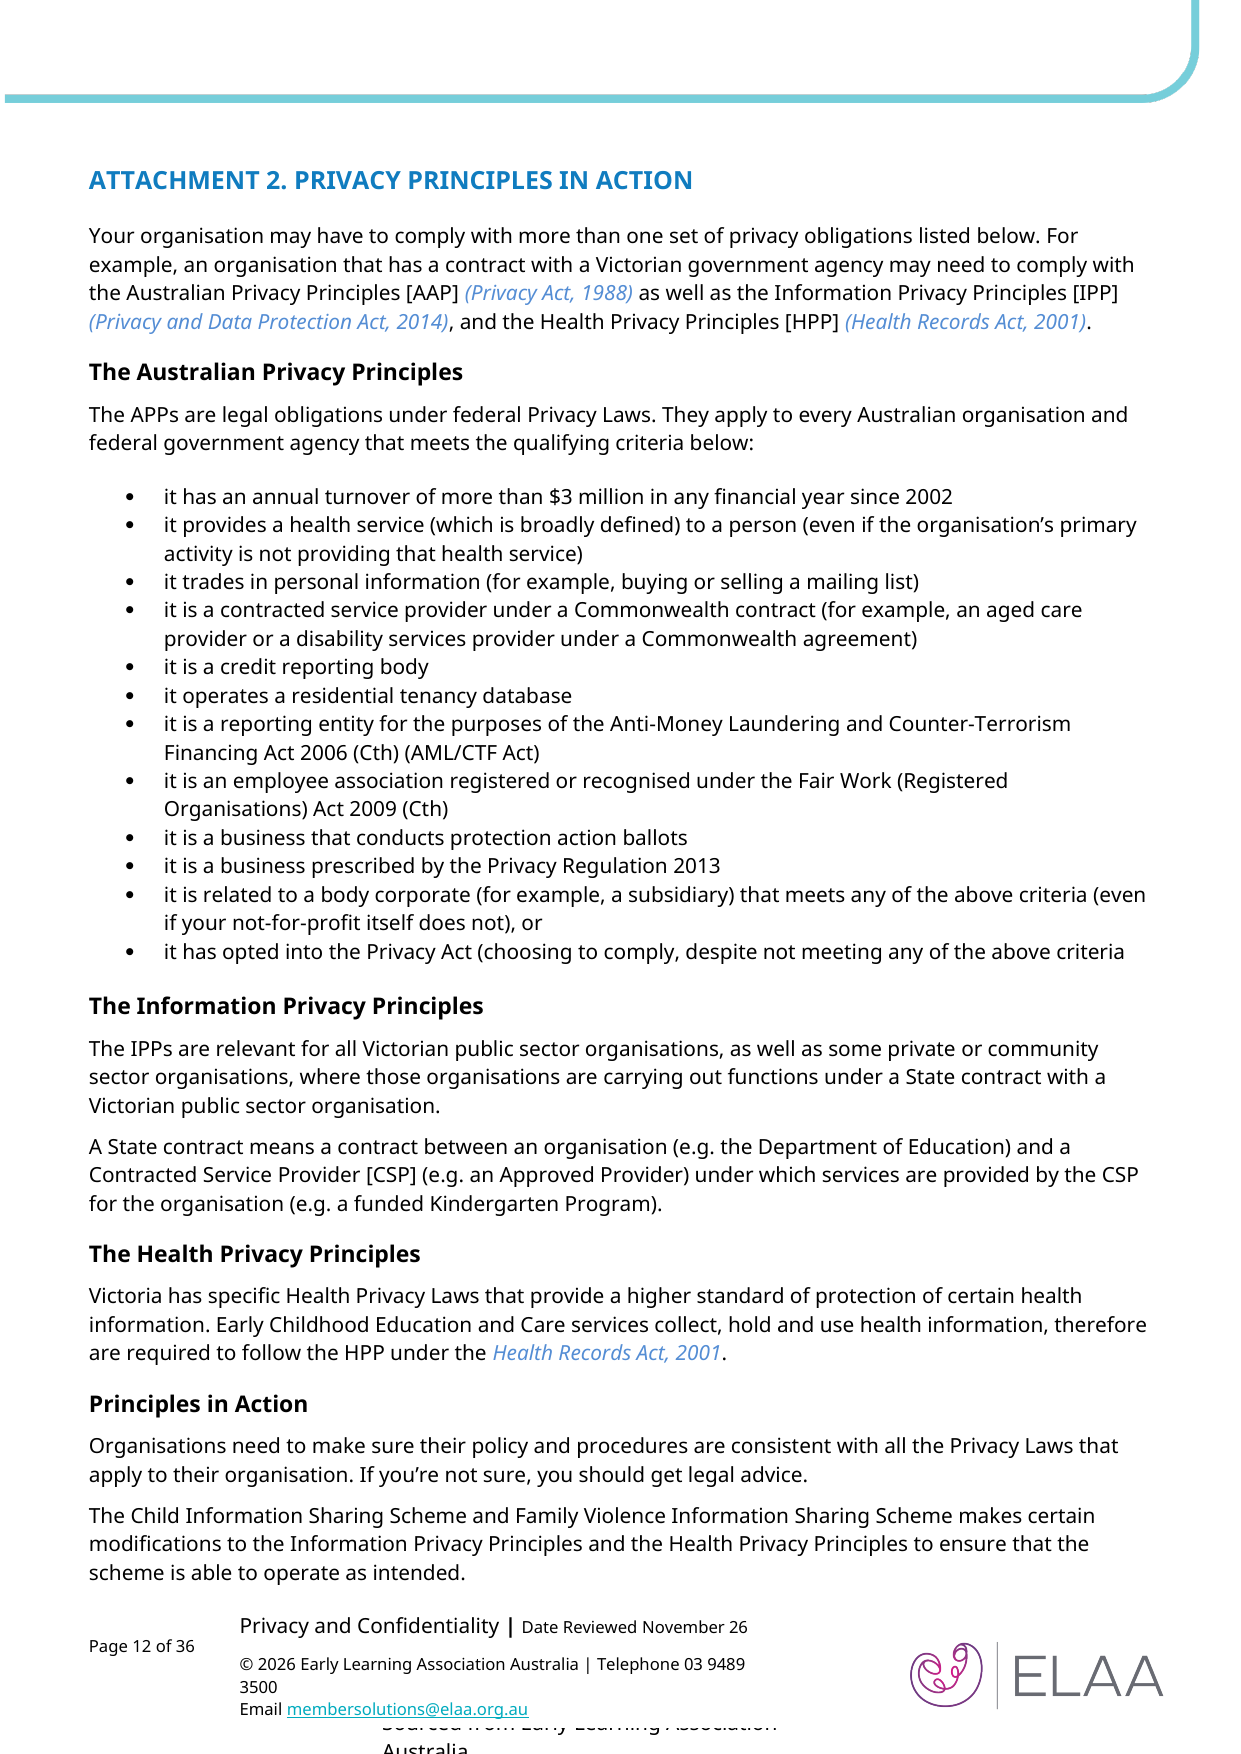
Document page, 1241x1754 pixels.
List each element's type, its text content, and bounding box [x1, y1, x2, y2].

text it is a business that conducts protection action ballots [126, 823, 1152, 851]
subtitle The Health Privacy Principles [89, 1238, 1152, 1269]
text it is a business prescribed by the Privacy Regulation 2013 [126, 851, 1152, 880]
text Victoria has specific Health Privacy Laws that provide a higher standard of protection of certain health information. Early Childhood Education and Care services collect, hold and use health information, therefore are required to follow the HPP under the Health Records Act, 2001. [89, 1282, 1152, 1367]
text Organisations need to make sure their policy and procedures are consistent with all the Privacy Laws that apply to their organisation. If you’re not sure, you should get legal advice. [89, 1432, 1152, 1488]
subtitle The Australian Privacy Principles [89, 356, 1152, 387]
text The IPPs are relevant for all Victorian public sector organisations, as well as some private or community sector organisations, where those organisations are carrying out functions under a State contract with a Victorian public sector organisation. [89, 1034, 1152, 1119]
text Attachment 2. privacy principles in action [89, 162, 1152, 197]
text it provides a health service (which is broadly defined) to a person (even if the organisation’s primary activity is not providing that health service) [126, 510, 1152, 567]
text it is an employee association registered or recognised under the Fair Work (Registered Organisations) Act 2009 (Cth) [126, 766, 1152, 823]
text Your organisation may have to comply with more than one set of privacy obligations listed below. For example, an organisation that has a contract with a Victorian government agency may need to comply with the Australian Privacy Principles [AAP] (Privacy Act, 1988) as well as the Information Privacy Principles [IPP] (Privacy and Data Protection Act, 2014), and the Health Privacy Principles [HPP] (Health Records Act, 2001). [89, 222, 1152, 335]
text it is a credit reporting body [126, 652, 1152, 681]
picture [905, 1639, 1167, 1727]
text it trades in personal information (for example, buying or selling a mailing list) [126, 567, 1152, 596]
text The Child Information Sharing Scheme and Family Violence Information Sharing Scheme makes certain modifications to the Information Privacy Principles and the Health Privacy Principles to ensure that the scheme is able to operate as intended. [89, 1501, 1152, 1586]
text it has an annual turnover of more than $3 million in any financial year since 2002 [126, 482, 1152, 510]
subtitle Principles in Action [89, 1388, 1152, 1419]
text The APPs are legal obligations under federal Privacy Laws. They apply to every Australian organisation and federal government agency that meets the qualifying criteria below: [89, 400, 1152, 457]
text it operates a residential tenancy database [126, 681, 1152, 709]
text it is related to a body corporate (for example, a subsidiary) that meets any of the above criteria (even if your not-for-profit itself does not), or [126, 880, 1152, 937]
subtitle The Information Privacy Principles [89, 990, 1152, 1021]
text A State contract means a contract between an organisation (e.g. the Department of Education) and a Contracted Service Provider [CSP] (e.g. an Approved Provider) under which services are provided by the CSP for the organisation (e.g. a funded Kindergarten Program). [89, 1132, 1152, 1217]
text it has opted into the Privacy Act (choosing to comply, despite not meeting any of the above criteria [126, 937, 1152, 965]
text it is a reporting entity for the purposes of the Anti-Money Laundering and Counter-Terrorism Financing Act 2006 (Cth) (AML/CTF Act) [126, 709, 1152, 766]
text it is a contracted service provider under a Commonwealth contract (for example, an aged care provider or a disability services provider under a Commonwealth agreement) [126, 596, 1152, 652]
picture [4, 0, 1241, 126]
